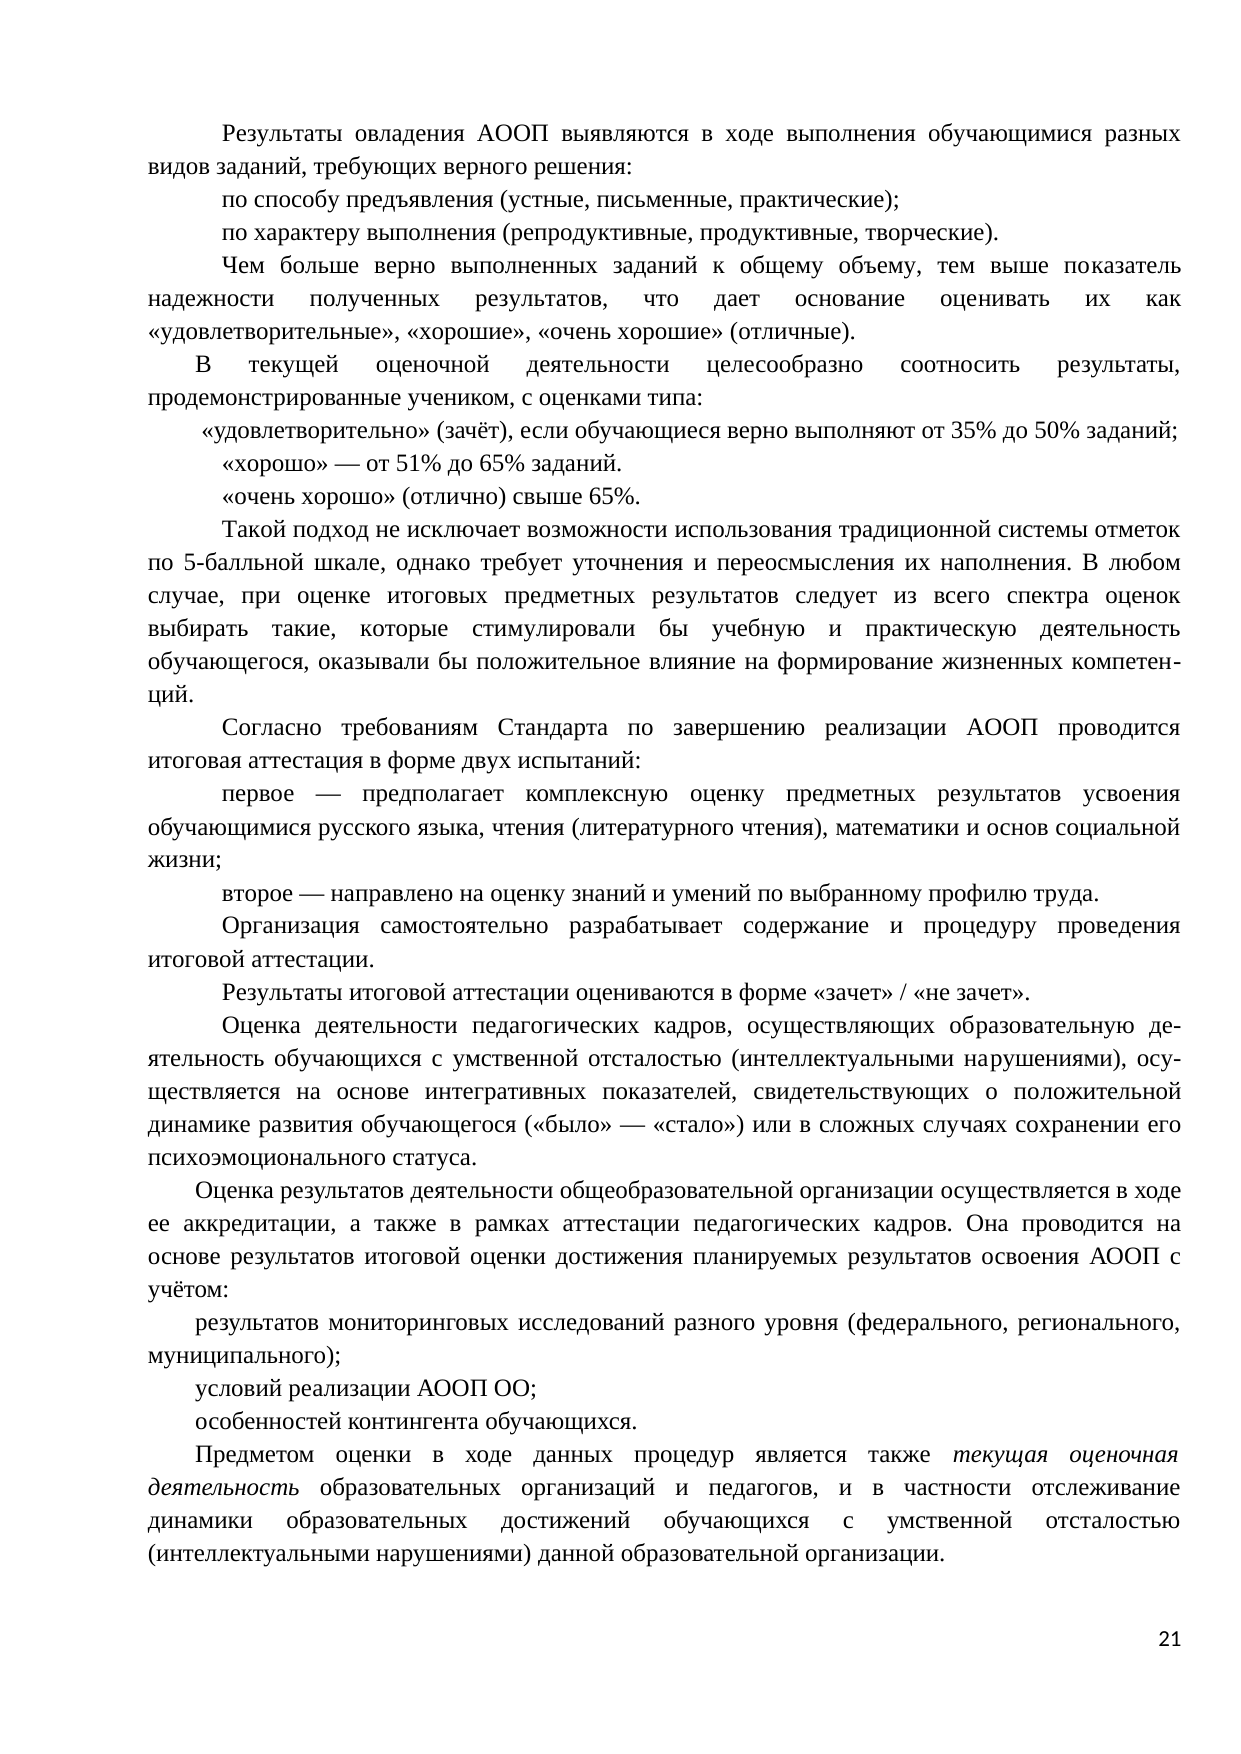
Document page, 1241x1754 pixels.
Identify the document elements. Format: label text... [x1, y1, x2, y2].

text по способу предъявления (устные, письменные, практические); [148, 184, 1181, 213]
text первое ― предполагает комплексную оценку предметных результатов усвоения обучающимися русского языка, чтения (литературного чтения), математики и основ социальной жизни; [148, 778, 1181, 873]
text В текущей оценочной деятельности целесообразно соотносить результаты, продемонстрированные учеником, с оценками типа: [148, 349, 1181, 411]
text Предметом оценки в ходе данных процедур является также текущая оценочная деятельность образовательных организаций и педагогов, и в частности отслеживание динамики образовательных достижений обучающихся с умственной отсталостью (интеллектуальными нарушениями) данной образовательной организации. [148, 1439, 1181, 1567]
text Оценка деятельности педагогических кадров, осуществляющих образовательную деятельность обучающихся с умственной отсталостью (интеллектуальными нарушениями), осуществляется на основе интегративных показателей, свидетельствующих о положительной динамике развития обучающегося («было» ― «стало») или в сложных случаях сохранении его психоэмоционального статуса. [148, 1010, 1181, 1171]
text «удовлетворительно» (зачёт), если обучающиеся верно выполняют от 35% до 50% заданий; [148, 415, 1181, 444]
text «очень хорошо» (отлично) свыше 65%. [148, 481, 1181, 510]
text особенностей контингента обучающихся. [148, 1406, 1181, 1435]
text Результаты итоговой аттестации оцениваются в форме «зачет» / «не зачет». [148, 977, 1181, 1005]
text по характеру выполнения (репродуктивные, продуктивные, творческие). [148, 217, 1181, 246]
text условий реализации АООП ОО; [148, 1373, 1181, 1402]
text Результаты овладения АООП выявляются в ходе выполнения обучающимися разных видов заданий, требующих верного решения: [148, 118, 1181, 180]
text Такой подход не исключает возможности использования традиционной системы отметок по 5-балльной шкале, однако требует уточнения и переосмысления их наполнения. В любом случае, при оценке итоговых предметных результатов следует из всего спектра оценок выбирать такие, которые стимулировали бы учебную и практическую деятельность обучающегося, оказывали бы положительное влияние на формирование жизненных компетенций. [148, 514, 1181, 708]
text Чем больше верно выполненных заданий к общему объему, тем выше показатель надежности полученных результатов, что дает основание оценивать их как «удовлетворительные», «хорошие», «очень хорошие» (отличные). [148, 250, 1181, 345]
text Организация самостоятельно разрабатывает содержание и процедуру проведения итоговой аттестации. [148, 911, 1181, 972]
text Оценка результатов деятельности общеобразовательной организации осуществляется в ходе ее аккредитации, а также в рамках аттестации педагогических кадров. Она проводится на основе результатов итоговой оценки достижения планируемых результатов освоения АООП с учётом: [148, 1175, 1181, 1303]
text «хорошо» ― от 51% до 65% заданий. [148, 448, 1181, 477]
text Согласно требованиям Стандарта по завершению реализации АООП проводится итоговая аттестация в форме двух испытаний: [148, 712, 1181, 774]
text результатов мониторинговых исследований разного уровня (федерального, регионального, муниципального); [148, 1307, 1181, 1369]
text второе ― направлено на оценку знаний и умений по выбранному профилю труда. [148, 878, 1181, 906]
